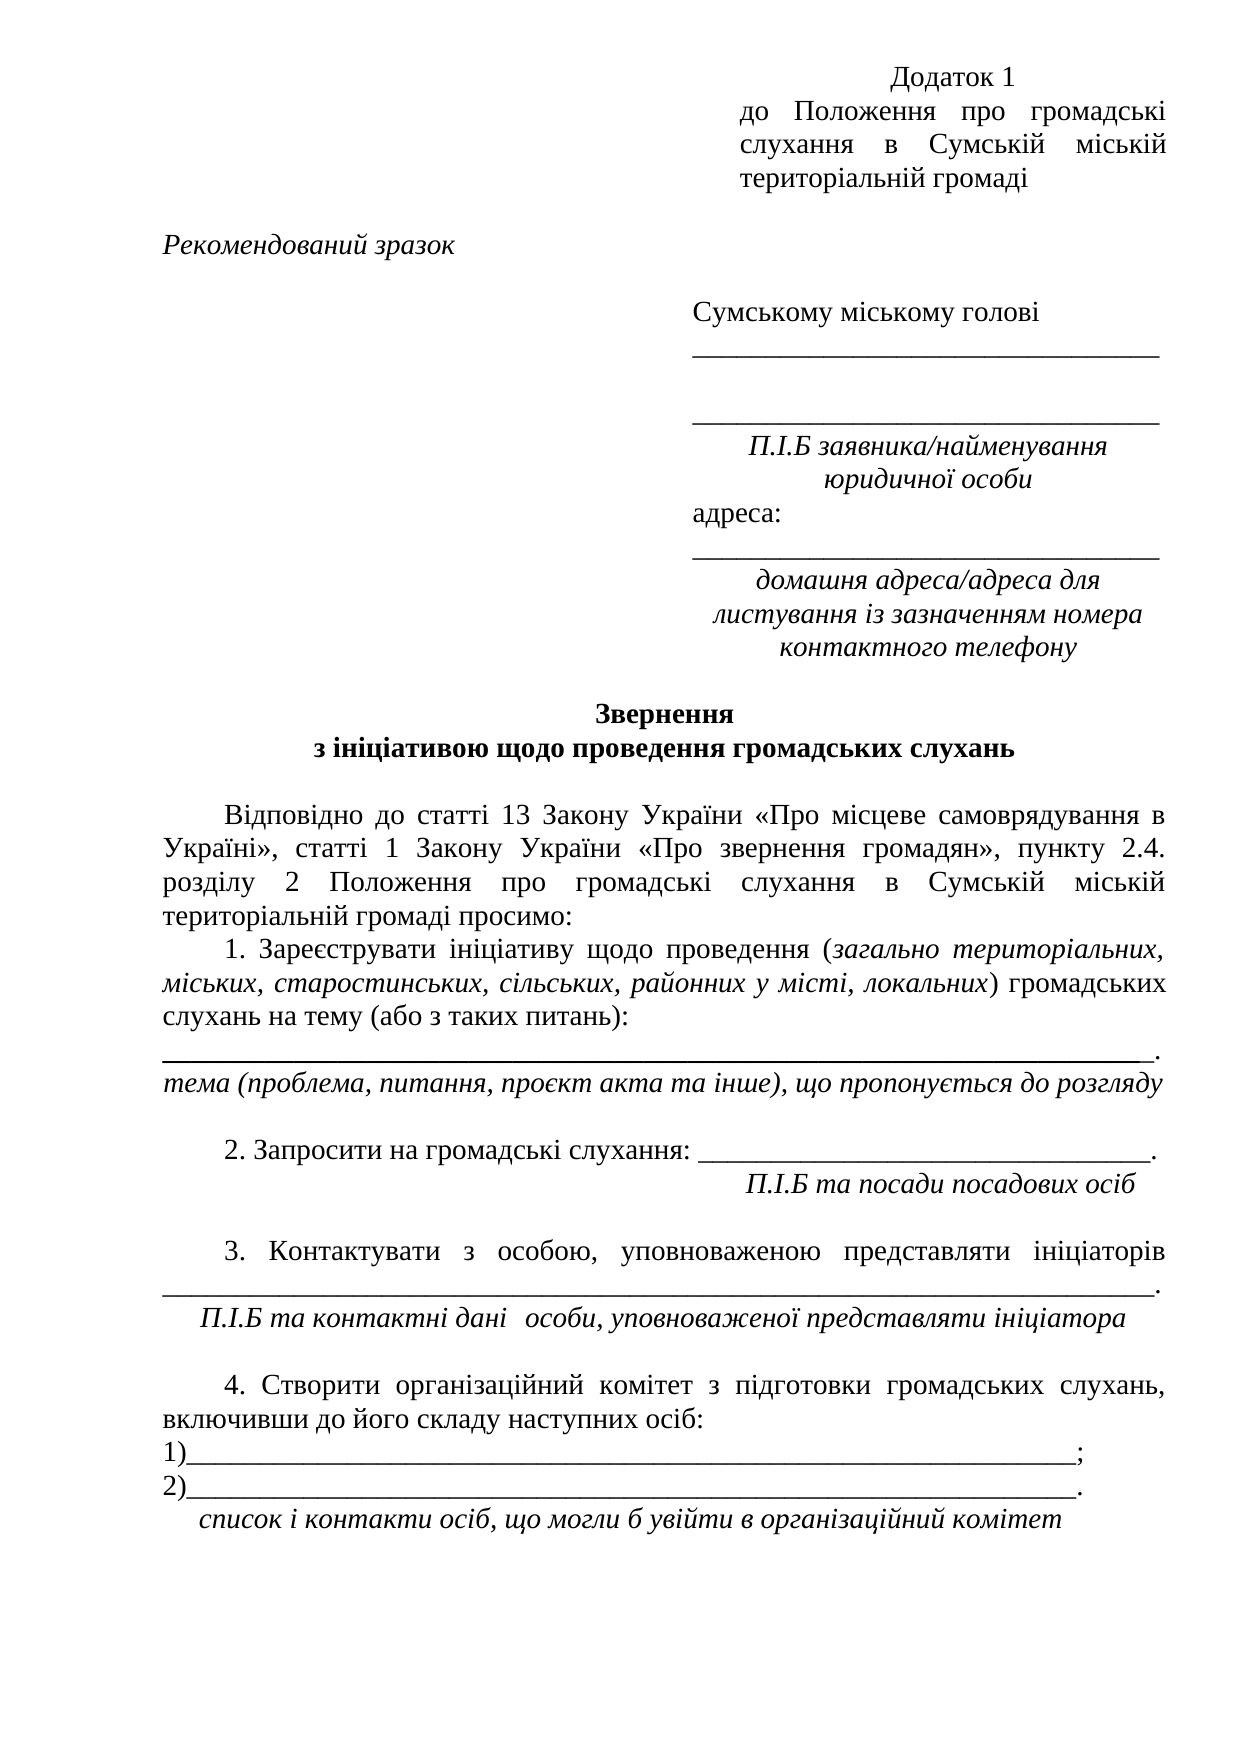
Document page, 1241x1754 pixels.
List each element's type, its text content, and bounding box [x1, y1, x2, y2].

text з ініціативою щодо проведення громадських слухань [162, 730, 1167, 763]
text Відповідно до статті 13 Закону України «Про місцеве самоврядування в Україні», статті 1 Закону України «Про звернення громадян», пункту 2.4. розділу 2 Положення про громадські слухання в Сумській міській територіальній громаді просимо: [162, 797, 1167, 931]
text 4. Створити організаційний комітет з підготовки громадських слухань, включивши до його складу наступних осіб: [162, 1367, 1167, 1434]
text 1)_____________________________________________________________; [162, 1434, 1167, 1468]
text 2. Запросити на громадські слухання: _______________________________. [162, 1132, 1167, 1166]
text адреса: [692, 495, 1167, 529]
text до Положення про громадські слухання в Сумській міській територіальній громаді [739, 93, 1167, 193]
text ________________________________ [692, 327, 1167, 361]
text 2)_____________________________________________________________. [162, 1468, 1167, 1501]
text П.І.Б та посади посадових осіб [162, 1166, 1167, 1199]
text 3. Контактувати з особою, уповноваженою представляти ініціаторів ____________________________________________________________________. [162, 1233, 1167, 1300]
text П.І.Б та контактні дані особи, уповноваженої представляти ініціатора [162, 1300, 1167, 1334]
text П.І.Б заявника/найменування юридичної особи [692, 428, 1167, 495]
text ________________________________ [692, 394, 1167, 428]
text Додаток 1 [739, 59, 1167, 93]
text Звернення [162, 696, 1167, 730]
text домашня адреса/адреса для листування із зазначенням номера контактного телефону [692, 562, 1167, 663]
text ____________________________________________________________________. [162, 1032, 1167, 1065]
text ________________________________ [692, 529, 1167, 562]
text список і контакти осіб, що могли б увійти в організаційний комітет [162, 1501, 1167, 1535]
text тема (проблема, питання, проєкт акта та інше), що пропонується до розгляду [162, 1065, 1167, 1099]
text Сумському міському голові [692, 294, 1167, 327]
text Рекомендований зразок [162, 227, 1167, 260]
text 1. Зареєструвати ініціативу щодо проведення (загально територіальних, міських, старостинських, сільських, районних у місті, локальних) громадських слухань на тему (або з таких питань): [162, 931, 1167, 1032]
